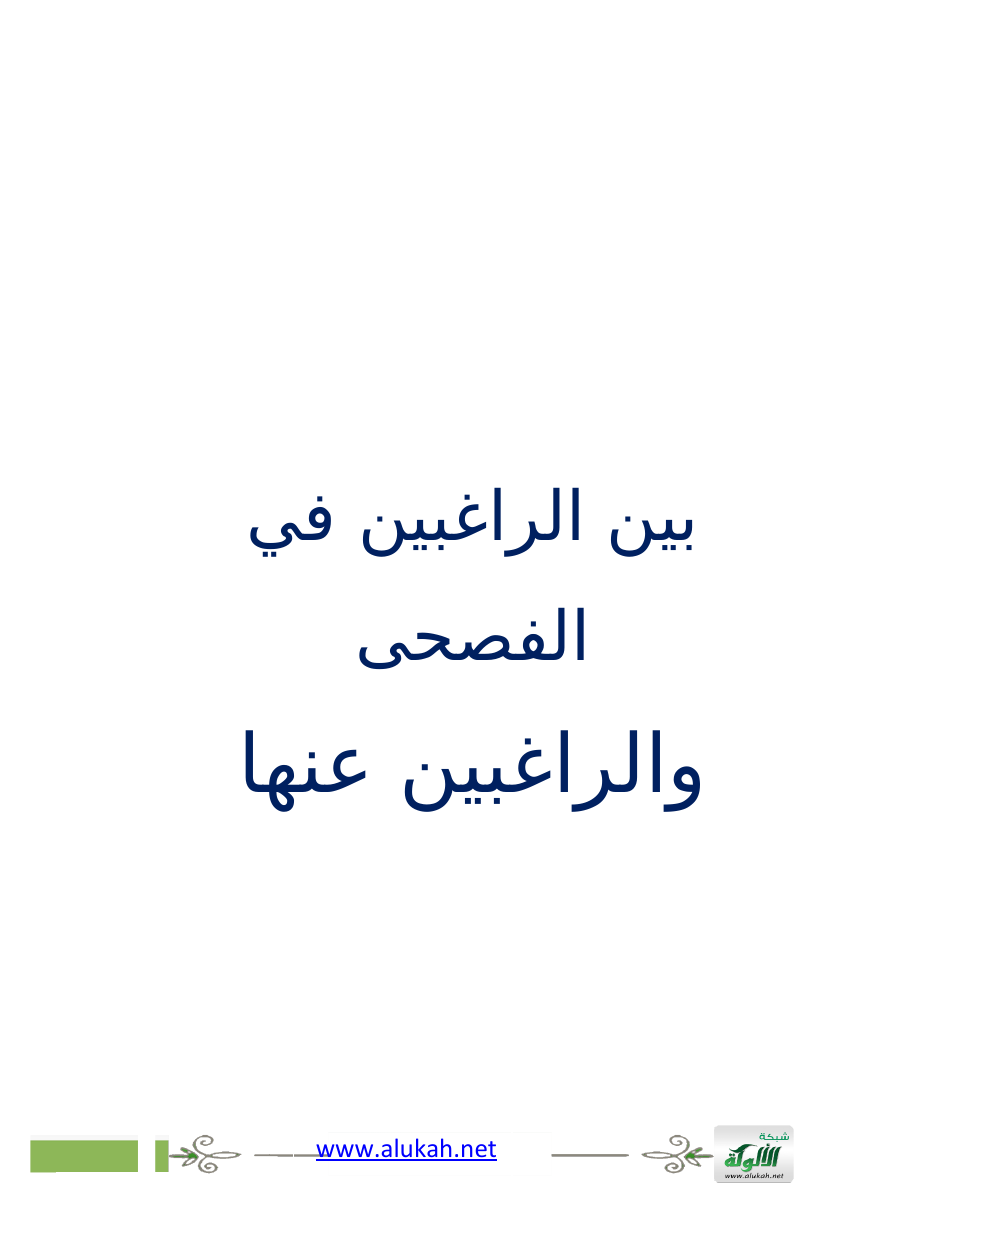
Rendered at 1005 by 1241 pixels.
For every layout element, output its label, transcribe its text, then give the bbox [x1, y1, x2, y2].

picture [30, 1123, 817, 1194]
picture [294, 1124, 511, 1178]
text والراغبين عنها [148, 717, 797, 812]
text بين الراغبين في الفصحى [148, 477, 797, 677]
